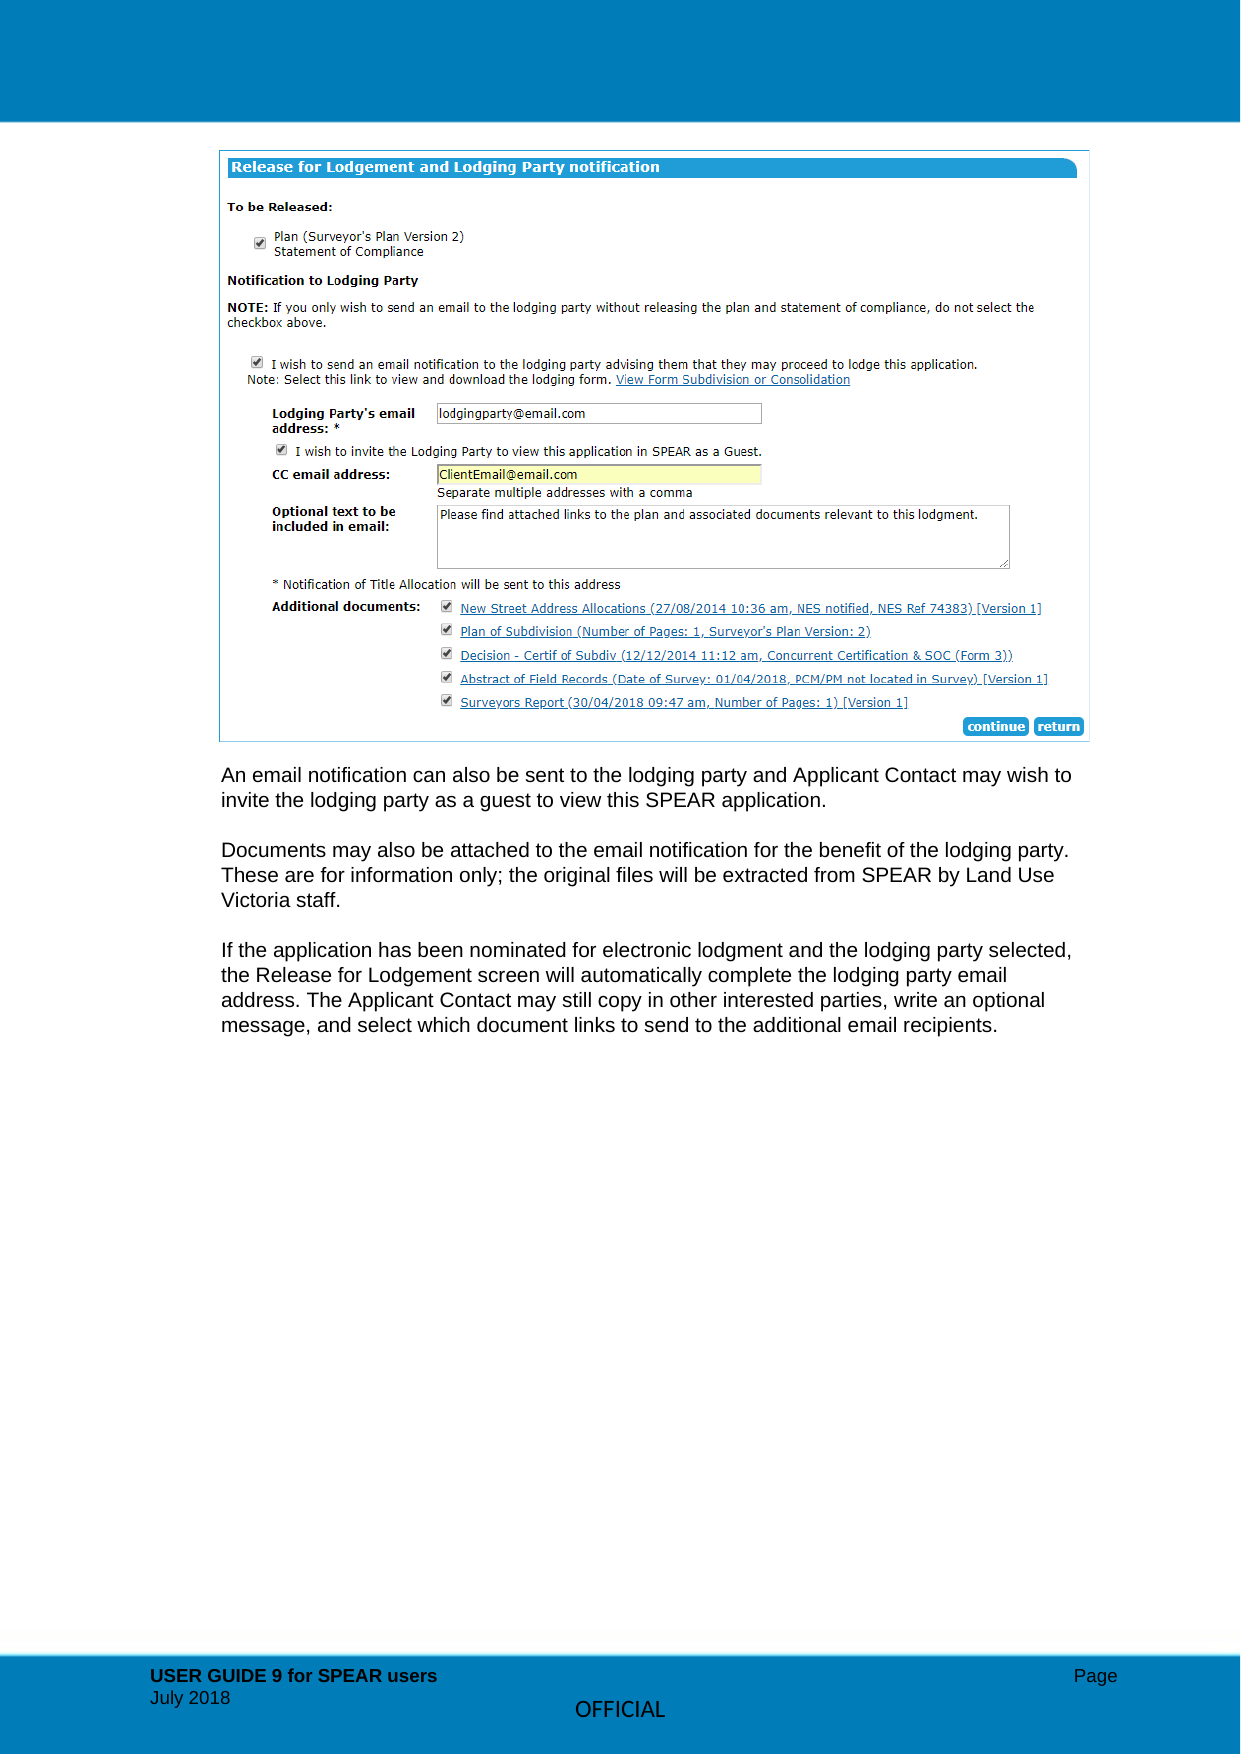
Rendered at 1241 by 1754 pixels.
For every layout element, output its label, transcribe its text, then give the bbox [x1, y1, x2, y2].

picture [0, 122, 1241, 1656]
text An email notification can also be sent to the lodging party and Applicant Contact may wish to invite the lodging party as a guest to view this SPEAR application. [221, 762, 1090, 812]
text Documents may also be attached to the email notification for the benefit of the lodging party. These are for information only; the original files will be extracted from SPEAR by Land Use Victoria staff. [221, 837, 1090, 912]
text If the application has been nominated for electronic lodgment and the lodging party selected, the Release for Lodgement screen will automatically complete the lodging party email address. The Applicant Contact may still copy in other interested parties, write an optional message, and select which document links to send to the additional email recipients. [221, 937, 1090, 1037]
